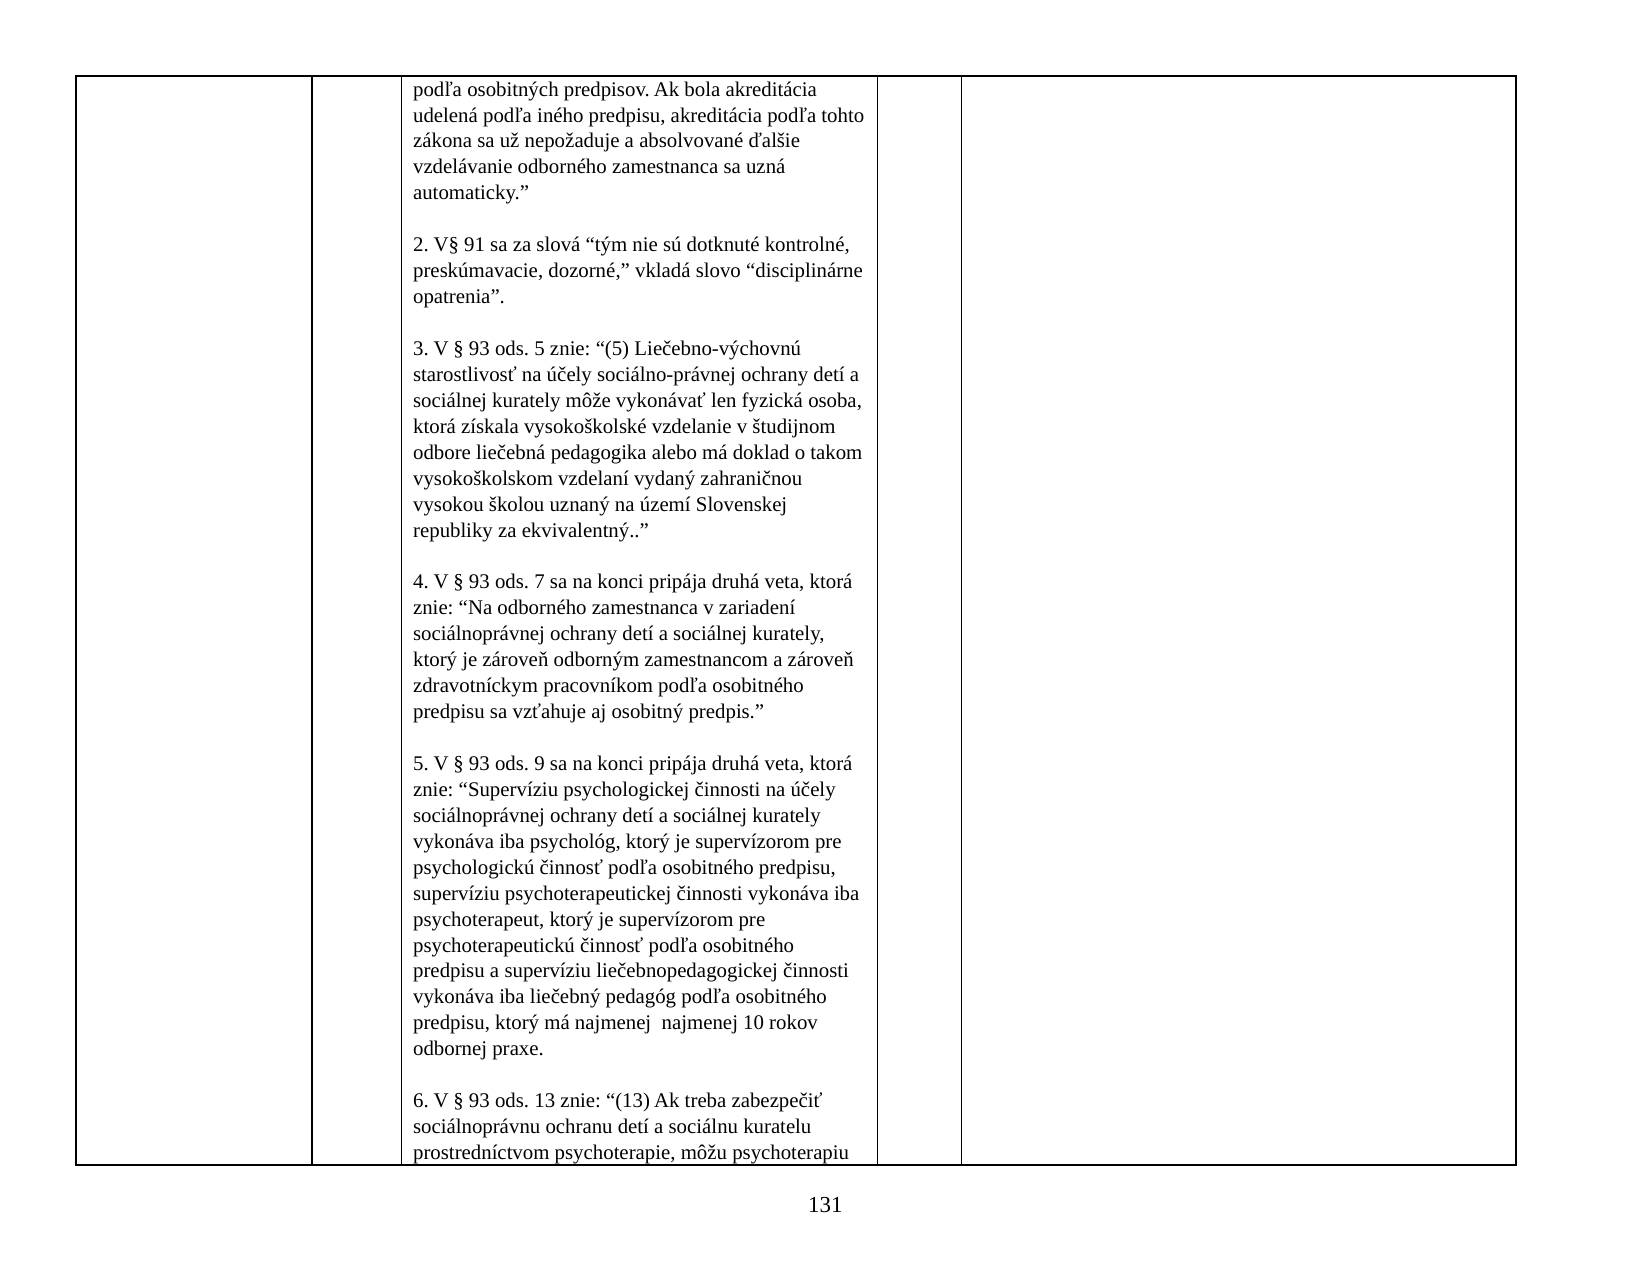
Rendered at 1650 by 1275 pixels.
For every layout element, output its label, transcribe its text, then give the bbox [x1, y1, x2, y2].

table_cell O [313, 77, 401, 1164]
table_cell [402, 77, 877, 1164]
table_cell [962, 77, 1515, 1164]
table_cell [77, 77, 311, 1164]
table_cell N [878, 77, 961, 1164]
